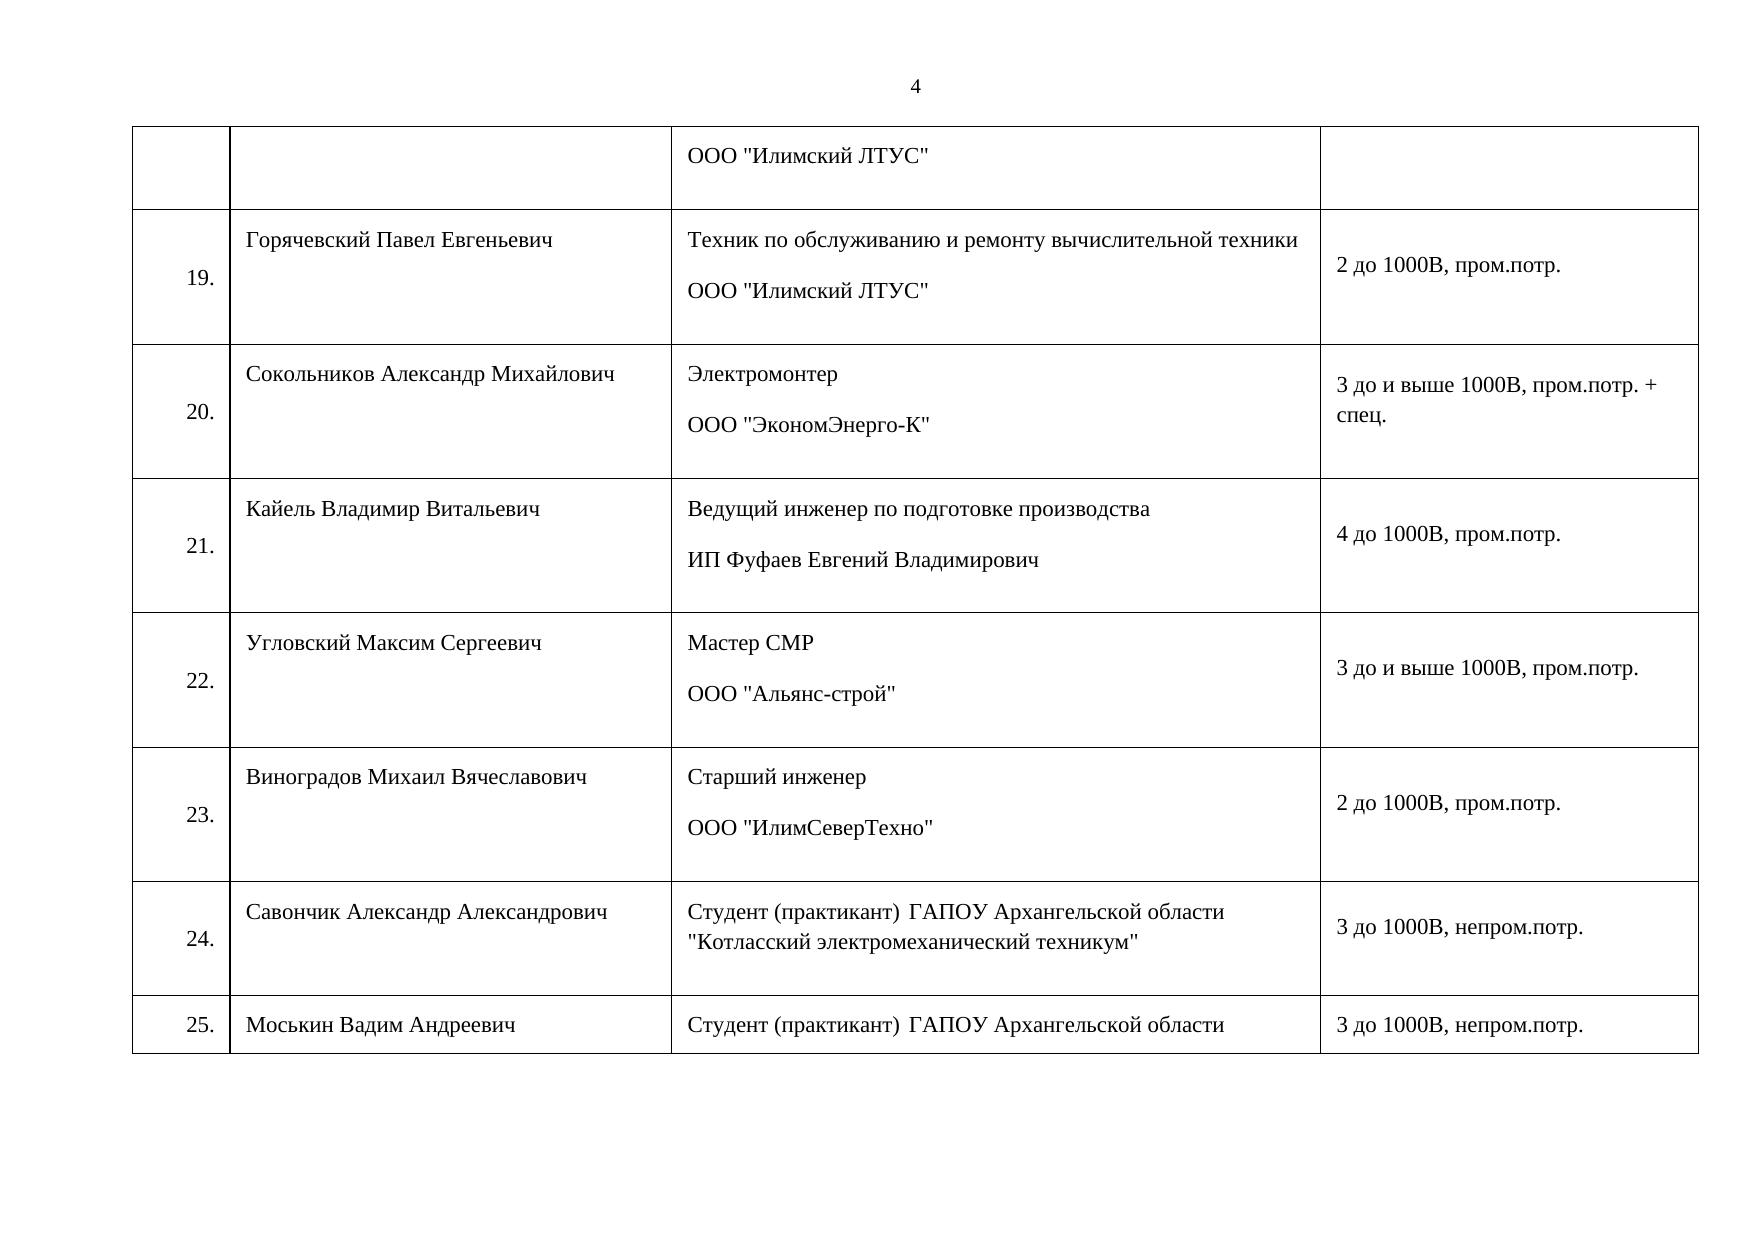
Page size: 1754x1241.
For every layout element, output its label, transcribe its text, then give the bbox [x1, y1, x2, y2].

table_cell 3 до 1000В, непром.потр. [1321, 882, 1698, 994]
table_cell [672, 996, 1320, 1053]
table_cell Техник по обслуживанию и ремонту вычислительной техники ООО "Илимский ЛТУС" [672, 210, 1320, 343]
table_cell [1321, 996, 1698, 1053]
table_cell [133, 127, 229, 209]
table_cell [231, 127, 671, 209]
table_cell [672, 127, 1320, 209]
table_cell Савончик Александр Александрович [231, 882, 671, 994]
table_cell 3 до и выше 1000В, пром.потр. [1321, 613, 1698, 747]
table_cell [672, 882, 1320, 994]
table_cell [133, 210, 229, 343]
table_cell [1321, 127, 1698, 209]
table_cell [231, 996, 671, 1053]
table_cell [133, 996, 229, 1053]
table_cell Ведущий инженер по подготовке производства ИП Фуфаев Евгений Владимирович [672, 479, 1320, 612]
table_cell Горячевский Павел Евгеньевич [231, 210, 671, 343]
table_cell Электромонтер ООО "ЭкономЭнерго-К" [672, 345, 1320, 478]
table_cell Виноградов Михаил Вячеславович [231, 748, 671, 881]
table_cell Сокольников Александр Михайлович [231, 345, 671, 478]
table_cell Угловский Максим Сергеевич [231, 613, 671, 747]
table_cell 2 до 1000В, пром.потр. [1321, 210, 1698, 343]
table_cell [133, 345, 229, 478]
table_cell [133, 613, 229, 747]
table_cell [133, 748, 229, 881]
table_cell 4 до 1000В, пром.потр. [1321, 479, 1698, 612]
table_cell [133, 882, 229, 994]
table_cell 3 до и выше 1000В, пром.потр. + спец. [1321, 345, 1698, 478]
table_cell [133, 479, 229, 612]
table_cell Старший инженер ООО "ИлимСеверТехно" [672, 748, 1320, 881]
table_cell Кайель Владимир Витальевич [231, 479, 671, 612]
table_cell 2 до 1000В, пром.потр. [1321, 748, 1698, 881]
table_cell Мастер СМР ООО "Альянс-строй" [672, 613, 1320, 747]
